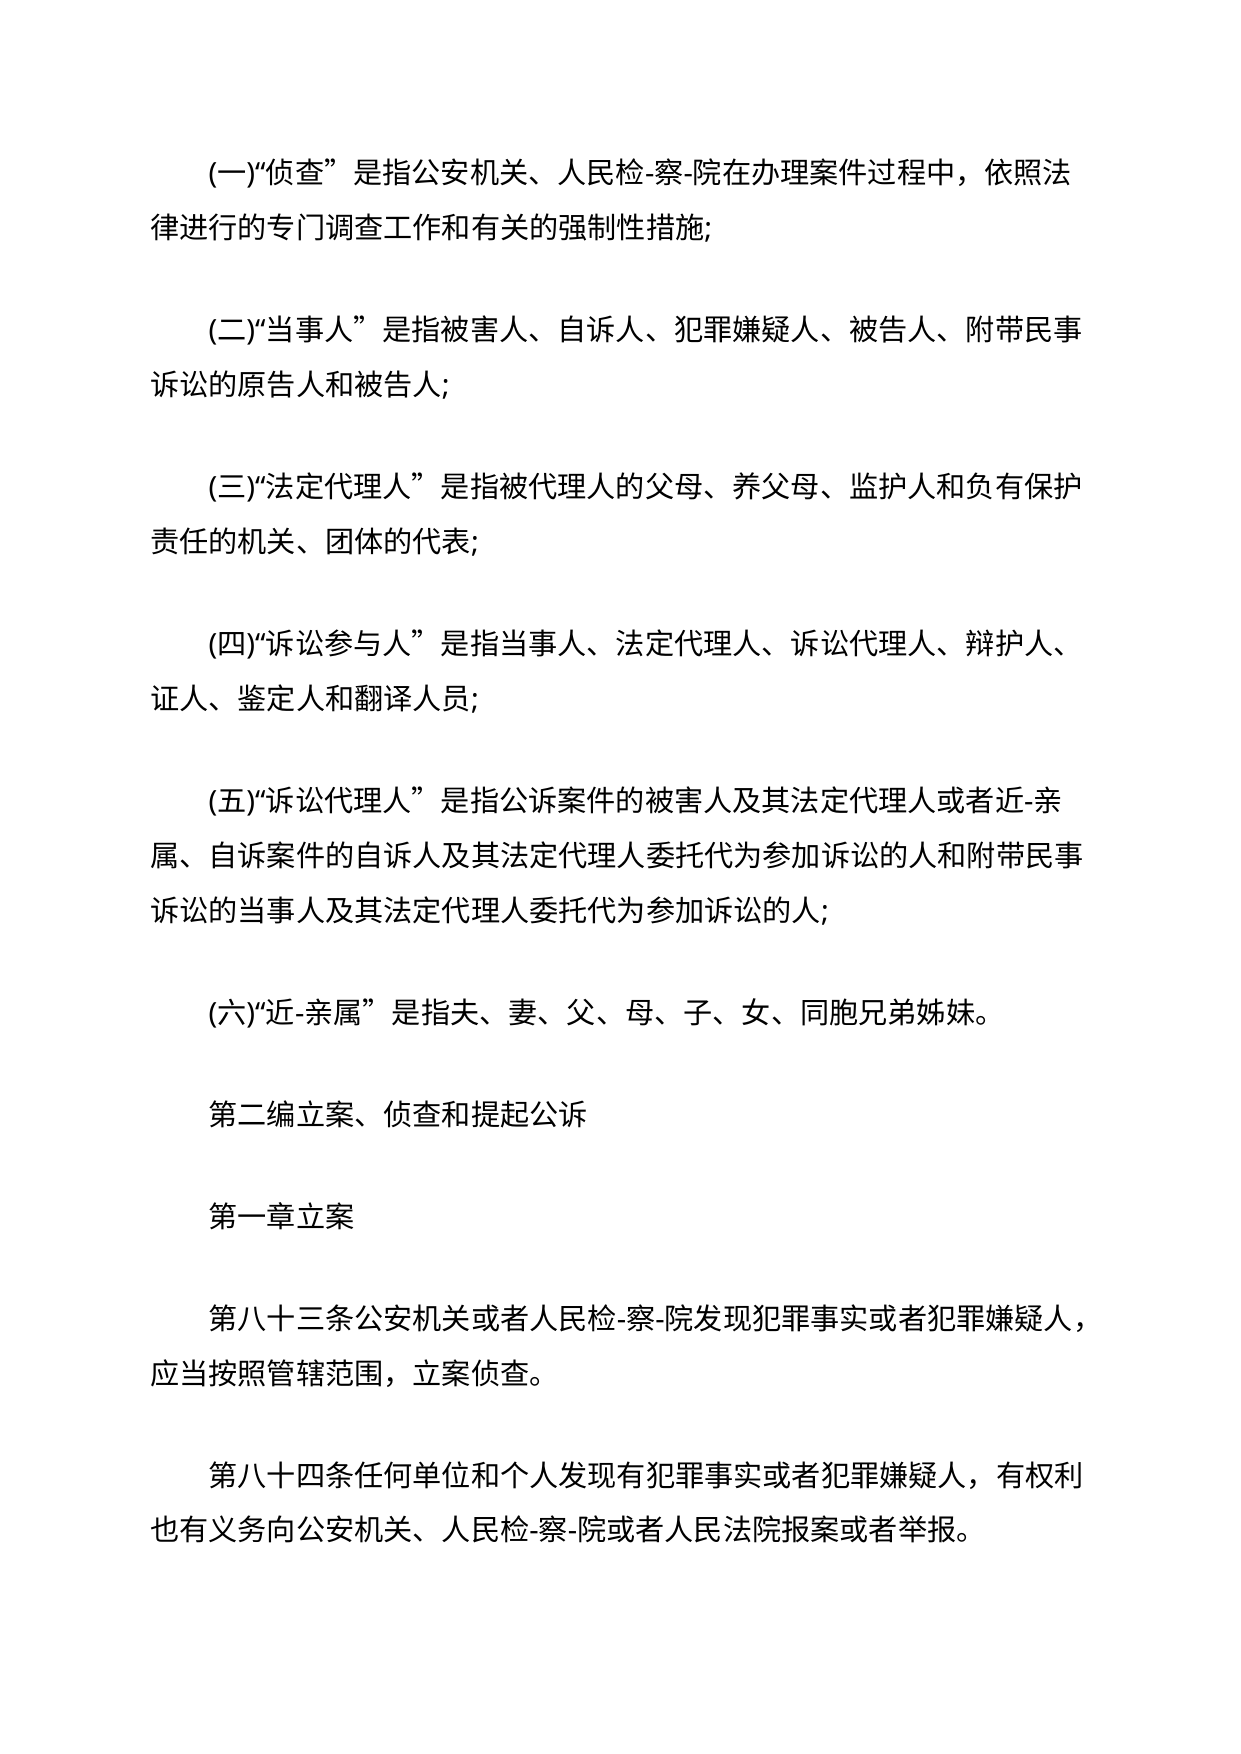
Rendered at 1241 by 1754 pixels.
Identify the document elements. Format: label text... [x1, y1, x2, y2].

text 第八十四条任何单位和个人发现有犯罪事实或者犯罪嫌疑人，有权利也有义务向公安机关、人民检-察-院或者人民法院报案或者举报。 [150, 1452, 1090, 1549]
text (三)“法定代理人”是指被代理人的父母、养父母、监护人和负有保护责任的机关、团体的代表; [150, 464, 1090, 561]
text (一)“侦查”是指公安机关、人民检-察-院在办理案件过程中，依照法律进行的专门调查工作和有关的强制性措施; [150, 150, 1090, 247]
text (四)“诉讼参与人”是指当事人、法定代理人、诉讼代理人、辩护人、证人、鉴定人和翻译人员; [150, 621, 1090, 718]
text 第一章立案 [150, 1193, 1090, 1236]
text 第二编立案、侦查和提起公诉 [150, 1092, 1090, 1134]
text (二)“当事人”是指被害人、自诉人、犯罪嫌疑人、被告人、附带民事诉讼的原告人和被告人; [150, 307, 1090, 404]
text (五)“诉讼代理人”是指公诉案件的被害人及其法定代理人或者近-亲属、自诉案件的自诉人及其法定代理人委托代为参加诉讼的人和附带民事诉讼的当事人及其法定代理人委托代为参加诉讼的人; [150, 778, 1090, 930]
text 第八十三条公安机关或者人民检-察-院发现犯罪事实或者犯罪嫌疑人，应当按照管辖范围，立案侦查。 [150, 1295, 1090, 1393]
text (六)“近-亲属”是指夫、妻、父、母、子、女、同胞兄弟姊妹。 [150, 990, 1090, 1032]
